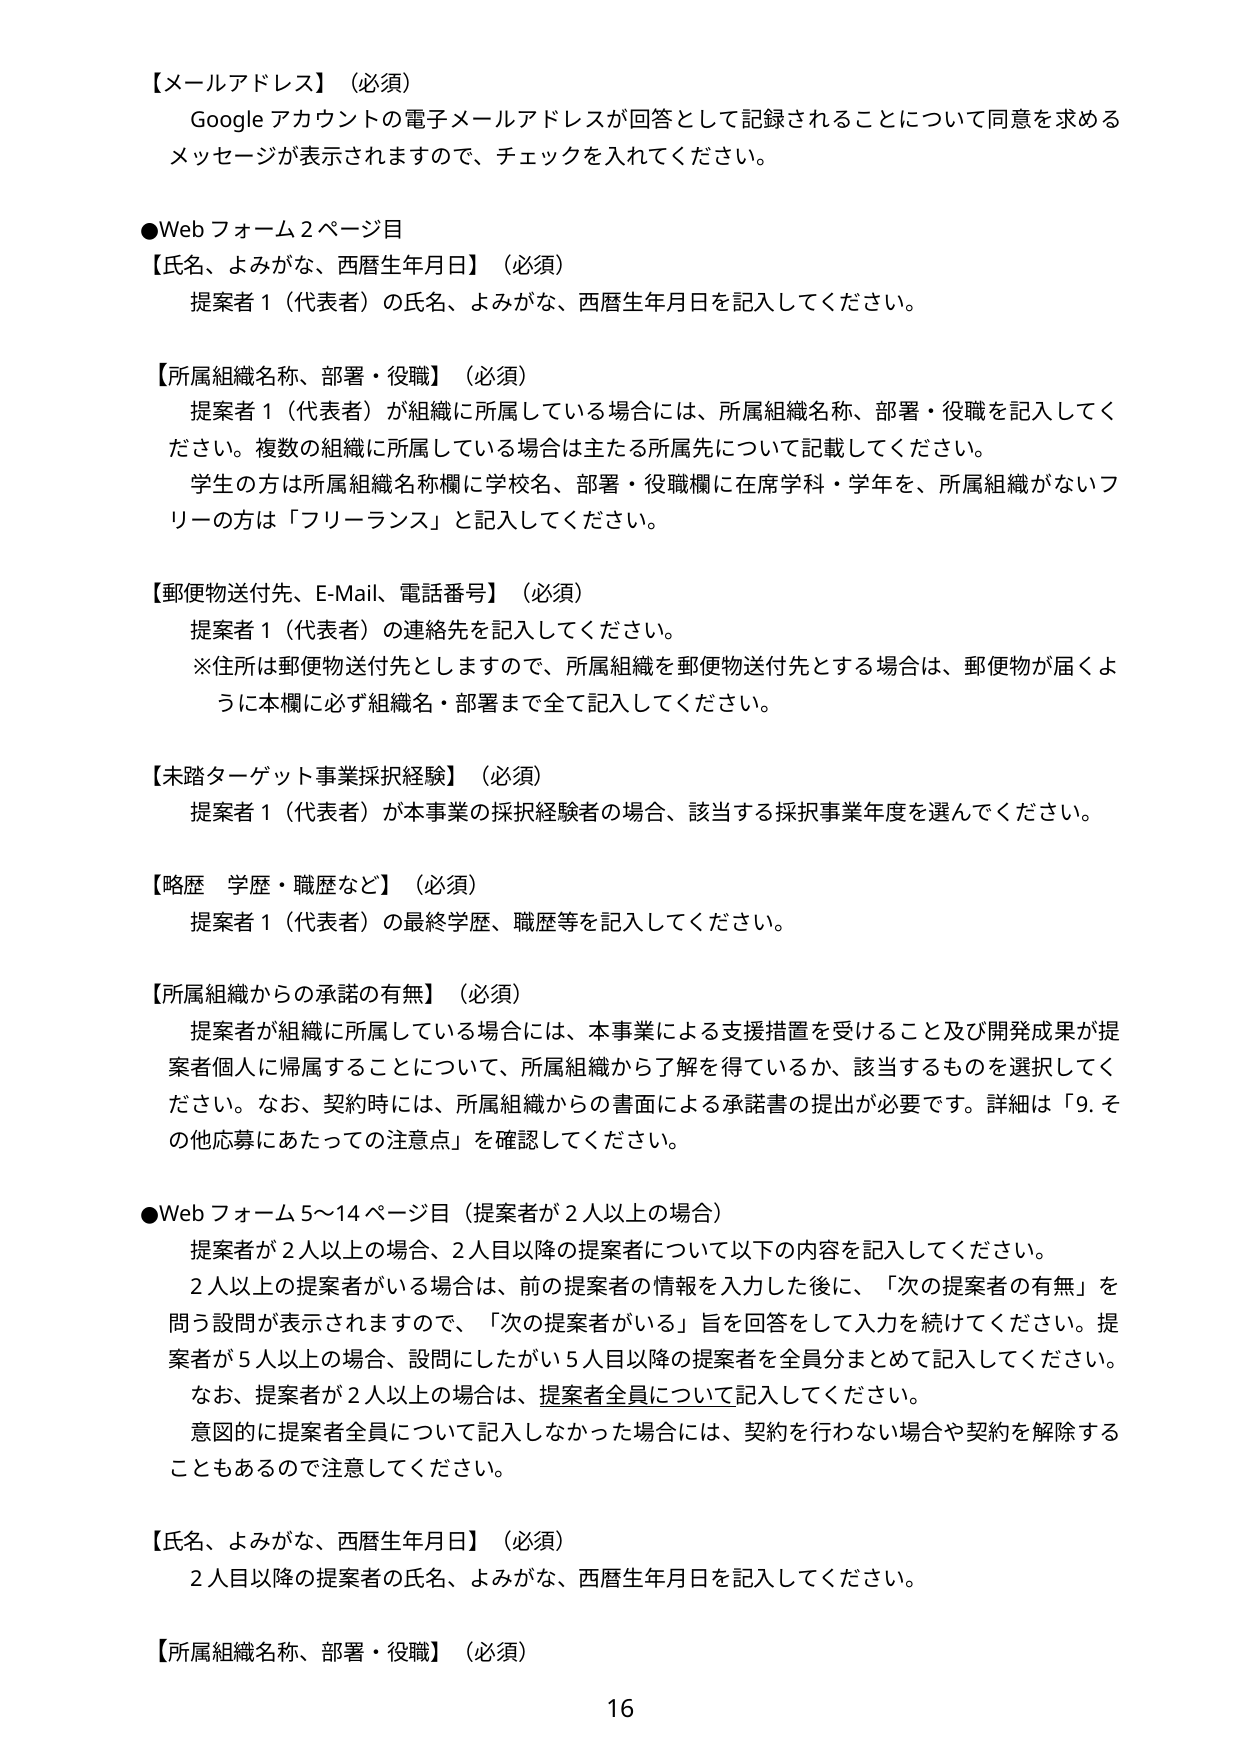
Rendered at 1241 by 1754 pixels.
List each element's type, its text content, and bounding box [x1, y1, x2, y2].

text ※住所は郵便物送付先としますので、所属組織を郵便物送付先とする場合は、郵便物が届くように本欄に必ず組織名・部署まで全て記入してください。 [193, 647, 1122, 720]
text 【氏名、よみがな、西暦生年月日】（必須） [118, 1522, 1122, 1558]
text Googleアカウントの電子メールアドレスが回答として記録されることについて同意を求めるメッセージが表示されますので、チェックを入れてください。 [168, 100, 1122, 173]
text 2人以上の提案者がいる場合は、前の提案者の情報を入力した後に、「次の提案者の有無」を問う設問が表示されますので、「次の提案者がいる」旨を回答をして入力を続けてください。提案者が5人以上の場合、設問にしたがい5人目以降の提案者を全員分まとめて記入してください。 [168, 1267, 1122, 1376]
text 【所属組織からの承諾の有無】（必須） [118, 975, 1122, 1012]
text ●Webフォーム2ページ目 [118, 209, 1122, 246]
text 【メールアドレス】（必須） [118, 64, 1122, 100]
text 意図的に提案者全員について記入しなかった場合には、契約を行わない場合や契約を解除することもあるので注意してください。 [168, 1413, 1122, 1486]
text 2人目以降の提案者の氏名、よみがな、西暦生年月日を記入してください。 [168, 1558, 1122, 1595]
text 提案者1（代表者）の最終学歴、職歴等を記入してください。 [168, 902, 1122, 939]
text 【郵便物送付先、E-Mail、電話番号】（必須） [118, 574, 1122, 611]
text なお、提案者が2人以上の場合は、提案者全員について記入してください。 [168, 1376, 1122, 1413]
text ●Webフォーム5～14ページ目（提案者が2人以上の場合） [118, 1194, 1122, 1230]
text 【氏名、よみがな、西暦生年月日】（必須） [118, 246, 1122, 282]
text 提案者が2人以上の場合、2人目以降の提案者について以下の内容を記入してください。 [168, 1230, 1122, 1267]
text 提案者1（代表者）が組織に所属している場合には、所属組織名称、部署・役職を記入してください。複数の組織に所属している場合は主たる所属先について記載してください。 [168, 392, 1122, 465]
text 提案者1（代表者）の連絡先を記入してください。 [168, 611, 1122, 647]
text 【略歴 学歴・職歴など】（必須） [118, 866, 1122, 902]
text 【所属組織名称、部署・役職】（必須） [118, 1631, 1122, 1668]
text 提案者が組織に所属している場合には、本事業による支援措置を受けること及び開発成果が提案者個人に帰属することについて、所属組織から了解を得ているか、該当するものを選択してください。なお、契約時には、所属組織からの書面による承諾書の提出が必要です。詳細は「9. その他応募にあたっての注意点」を確認してください。 [168, 1012, 1122, 1157]
text 【所属組織名称、部署・役職】（必須） [118, 355, 1122, 392]
text 【未踏ターゲット事業採択経験】（必須） [118, 756, 1122, 793]
text 提案者1（代表者）の氏名、よみがな、西暦生年月日を記入してください。 [168, 282, 1122, 319]
text 学生の方は所属組織名称欄に学校名、部署・役職欄に在席学科・学年を、所属組織がないフリーの方は「フリーランス」と記入してください。 [168, 465, 1122, 538]
text 提案者1（代表者）が本事業の採択経験者の場合、該当する採択事業年度を選んでください。 [168, 793, 1122, 829]
